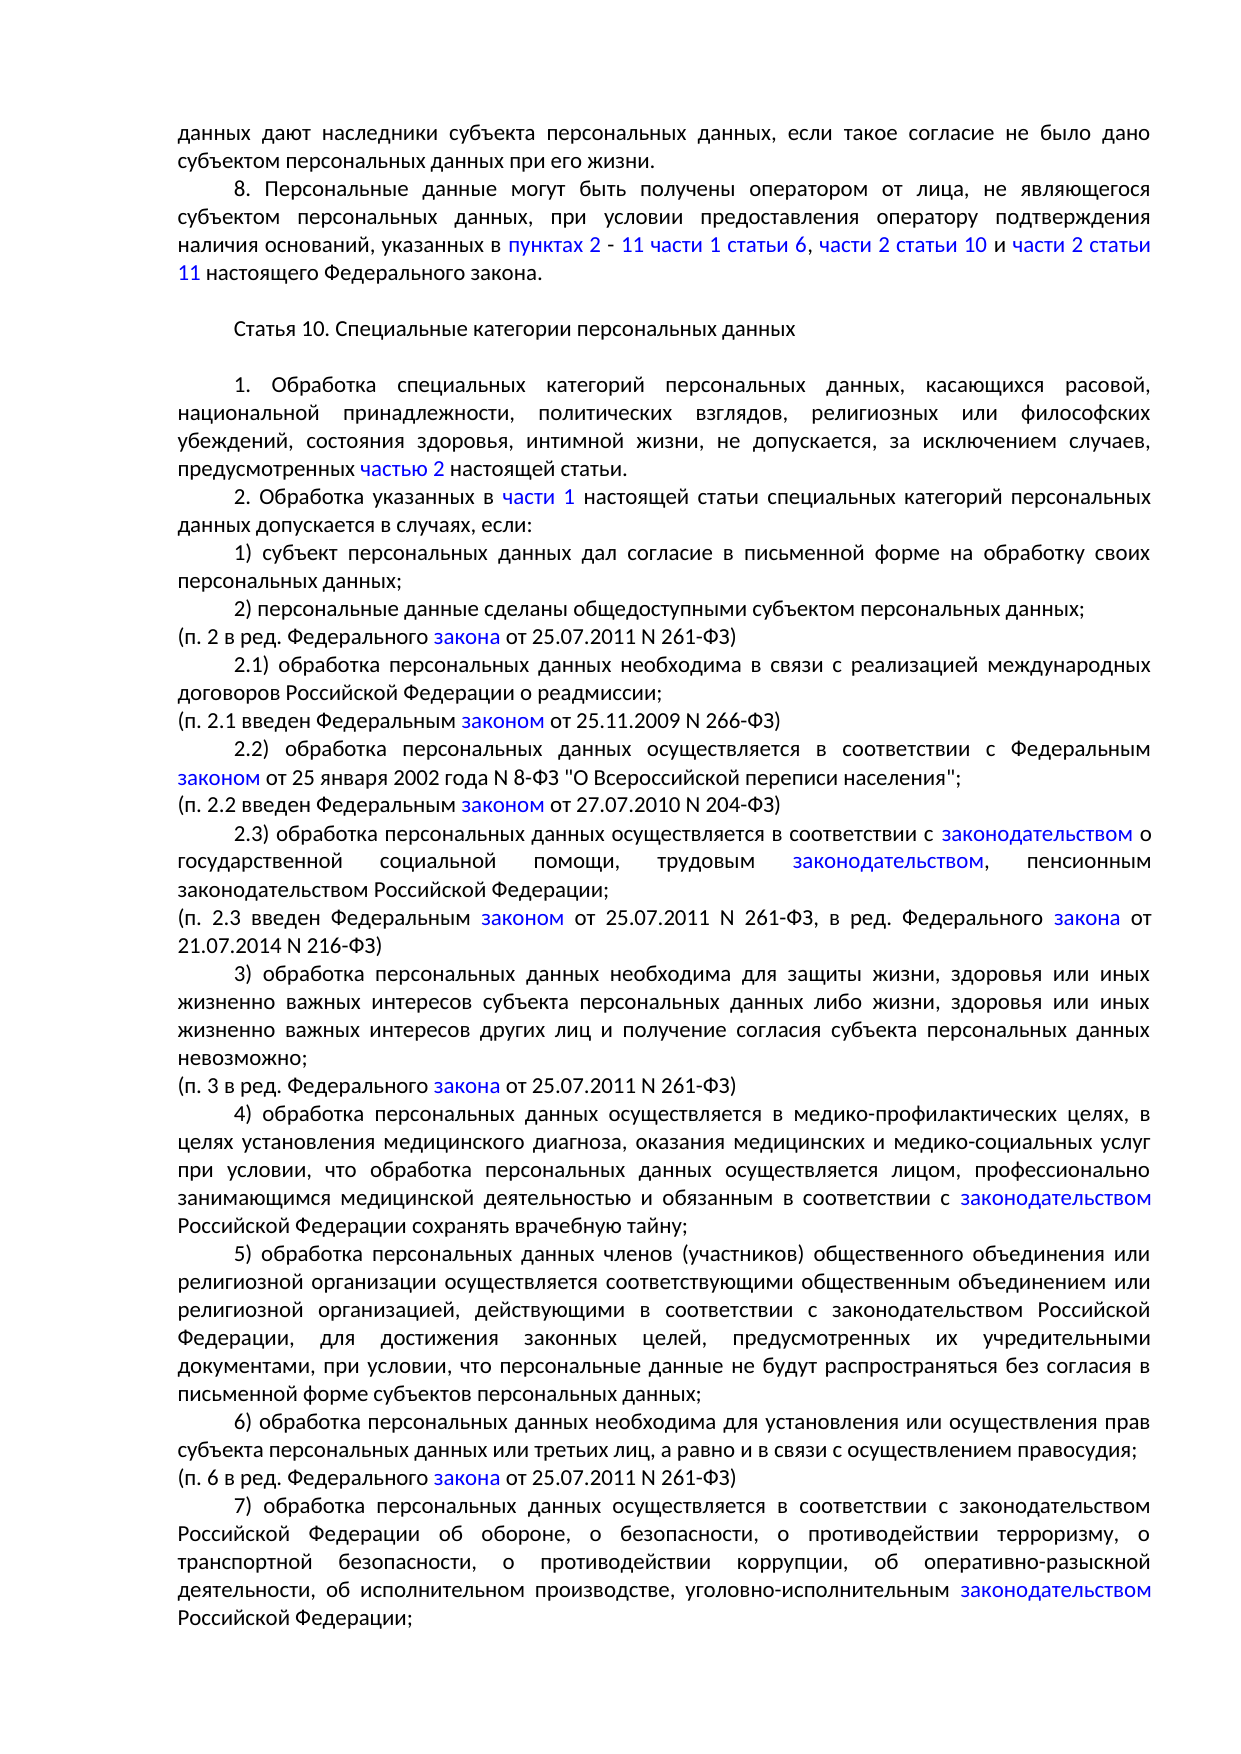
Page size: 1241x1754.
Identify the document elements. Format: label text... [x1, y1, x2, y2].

text (п. 2.3 введен Федеральным законом от 25.07.2011 N 261-ФЗ, в ред. Федерального закона от 21.07.2014 N 216-ФЗ) [177, 903, 1152, 959]
text Статья 10. Специальные категории персональных данных [177, 314, 1152, 342]
text 2.2) обработка персональных данных осуществляется в соответствии с Федеральным законом от 25 января 2002 года N 8-ФЗ "О Всероссийской переписи населения"; [177, 734, 1152, 791]
text 2.1) обработка персональных данных необходима в связи с реализацией международных договоров Российской Федерации о реадмиссии; [177, 651, 1152, 707]
text 7) обработка персональных данных осуществляется в соответствии с законодательством Российской Федерации об обороне, о безопасности, о противодействии терроризму, о транспортной безопасности, о противодействии коррупции, об оперативно-разыскной деятельности, об исполнительном производстве, уголовно-исполнительным законодательством Российской Федерации; [177, 1491, 1152, 1631]
text 4) обработка персональных данных осуществляется в медико-профилактических целях, в целях установления медицинского диагноза, оказания медицинских и медико-социальных услуг при условии, что обработка персональных данных осуществляется лицом, профессионально занимающимся медицинской деятельностью и обязанным в соответствии с законодательством Российской Федерации сохранять врачебную тайну; [177, 1099, 1152, 1239]
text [177, 118, 1152, 174]
text 2. Обработка указанных в части 1 настоящей статьи специальных категорий персональных данных допускается в случаях, если: [177, 482, 1152, 538]
text (п. 2 в ред. Федерального закона от 25.07.2011 N 261-ФЗ) [177, 622, 1152, 651]
text 3) обработка персональных данных необходима для защиты жизни, здоровья или иных жизненно важных интересов субъекта персональных данных либо жизни, здоровья или иных жизненно важных интересов других лиц и получение согласия субъекта персональных данных невозможно; [177, 959, 1152, 1071]
text 2.3) обработка персональных данных осуществляется в соответствии с законодательством о государственной социальной помощи, трудовым законодательством, пенсионным законодательством Российской Федерации; [177, 819, 1152, 903]
text 6) обработка персональных данных необходима для установления или осуществления прав субъекта персональных данных или третьих лиц, а равно и в связи с осуществлением правосудия; [177, 1407, 1152, 1463]
text (п. 2.2 введен Федеральным законом от 27.07.2010 N 204-ФЗ) [177, 791, 1152, 819]
text 1) субъект персональных данных дал согласие в письменной форме на обработку своих персональных данных; [177, 538, 1152, 594]
text 2) персональные данные сделаны общедоступными субъектом персональных данных; [177, 594, 1152, 622]
text (п. 6 в ред. Федерального закона от 25.07.2011 N 261-ФЗ) [177, 1463, 1152, 1491]
text 8. Персональные данные могут быть получены оператором от лица, не являющегося субъектом персональных данных, при условии предоставления оператору подтверждения наличия оснований, указанных в пунктах 2 - 11 части 1 статьи 6, части 2 статьи 10 и части 2 статьи 11 настоящего Федерального закона. [177, 174, 1152, 286]
text (п. 3 в ред. Федерального закона от 25.07.2011 N 261-ФЗ) [177, 1071, 1152, 1099]
text 5) обработка персональных данных членов (участников) общественного объединения или религиозной организации осуществляется соответствующими общественным объединением или религиозной организацией, действующими в соответствии с законодательством Российской Федерации, для достижения законных целей, предусмотренных их учредительными документами, при условии, что персональные данные не будут распространяться без согласия в письменной форме субъектов персональных данных; [177, 1239, 1152, 1407]
text (п. 2.1 введен Федеральным законом от 25.11.2009 N 266-ФЗ) [177, 707, 1152, 734]
text 1. Обработка специальных категорий персональных данных, касающихся расовой, национальной принадлежности, политических взглядов, религиозных или философских убеждений, состояния здоровья, интимной жизни, не допускается, за исключением случаев, предусмотренных частью 2 настоящей статьи. [177, 370, 1152, 482]
